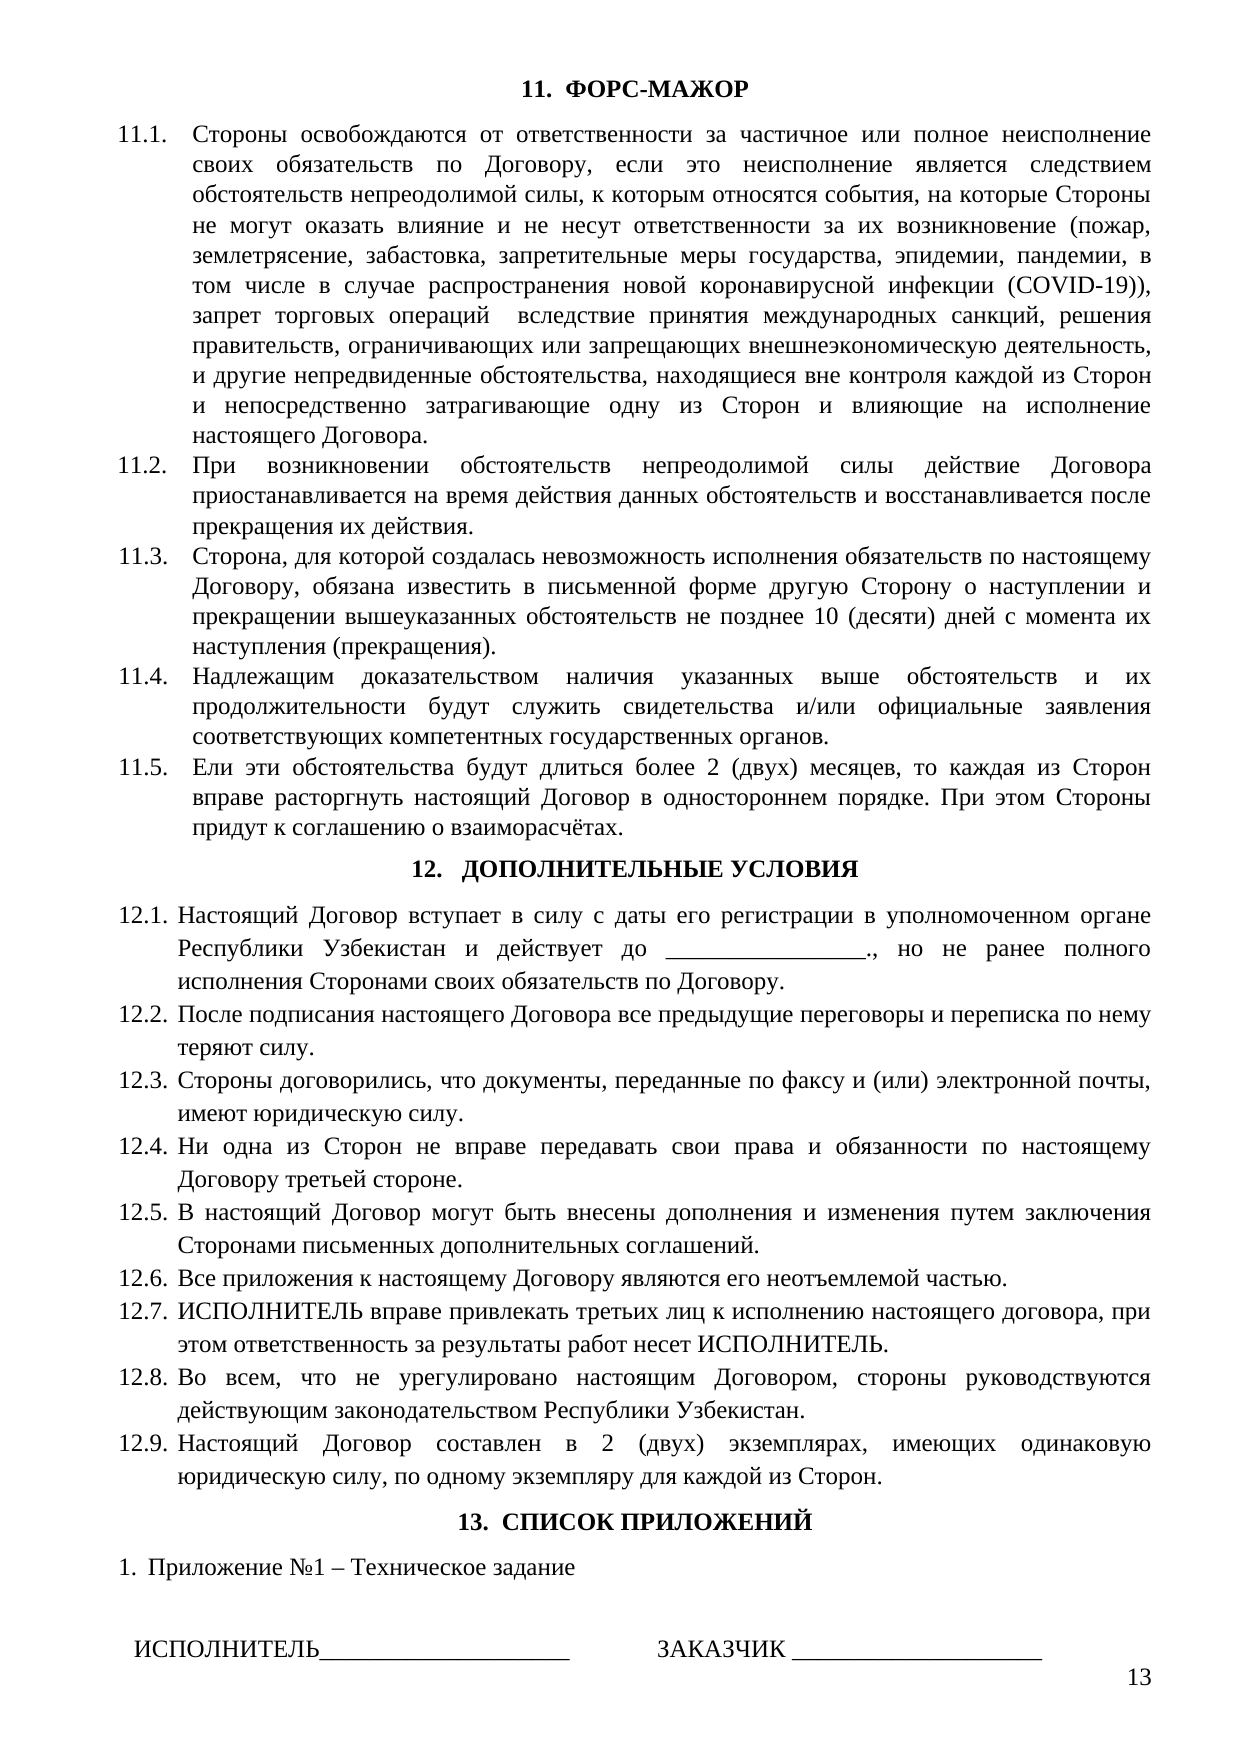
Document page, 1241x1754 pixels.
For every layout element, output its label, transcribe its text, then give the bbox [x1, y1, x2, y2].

list При возникновении обстоятельств непреодолимой силы действие Договора приостанавливается на время действия данных обстоятельств и восстанавливается после прекращения их действия. [117, 451, 1152, 539]
list Приложение №1 – Техническое задание [118, 1552, 1151, 1581]
list Все приложения к настоящему Договору являются его неотъемлемой частью. [118, 1263, 1152, 1292]
list Настоящий Договор составлен в 2 (двух) экземплярах, имеющих одинаковую юридическую силу, по одному экземпляру для каждой из Сторон. [118, 1428, 1152, 1490]
list ДОПОЛНИТЕЛЬНЫЕ УСЛОВИЯ [118, 854, 1151, 883]
list СПИСОК ПРИЛОЖЕНИЙ [118, 1507, 1151, 1536]
list Во всем, что не урегулировано настоящим Договором, стороны руководствуются действующим законодательством Республики Узбекистан. [118, 1362, 1152, 1424]
list ИСПОЛНИТЕЛЬ вправе привлекать третьих лиц к исполнению настоящего договора, при этом ответственность за результаты работ несет ИСПОЛНИТЕЛЬ. [118, 1296, 1152, 1358]
list Ни одна из Сторон не вправе передавать свои права и обязанности по настоящему Договору третьей стороне. [118, 1131, 1152, 1193]
list Стороны освобождаются от ответственности за частичное или полное неисполнение своих обязательств по Договору, если это неисполнение является следствием обстоятельств непреодолимой силы, к которым относятся события, на которые Стороны не могут оказать влияние и не несут ответственности за их возникновение (пожар, землетрясение, забастовка, запретительные меры государства, эпидемии, пандемии, в том числе в случае распространения новой коронавирусной инфекции (COVID-19)), запрет торговых операций вследствие принятия международных санкций, решения правительств, ограничивающих или запрещающих внешнеэкономическую деятельность, и другие непредвиденные обстоятельства, находящиеся вне контроля каждой из Сторон и непосредственно затрагивающие одну из Сторон и влияющие на исполнение настоящего Договора. [117, 119, 1152, 449]
list Сторона, для которой создалась невозможность исполнения обязательств по настоящему Договору, обязана известить в письменной форме другую Сторону о наступлении и прекращении вышеуказанных обстоятельств не позднее 10 (десяти) дней с момента их наступления (прекращения). [118, 541, 1152, 660]
list Стороны договорились, что документы, переданные по факсу и (или) электронной почты, имеют юридическую силу. [118, 1065, 1152, 1127]
list ФОРС-МАЖОР [118, 74, 1151, 103]
list После подписания настоящего Договора все предыдущие переговоры и переписка по нему теряют силу. [118, 999, 1152, 1061]
list Настоящий Договор вступает в силу с даты его регистрации в уполномоченном органе Республики Узбекистан и действует до ________________., но не ранее полного исполнения Сторонами своих обязательств по Договору. [118, 900, 1152, 995]
list Надлежащим доказательством наличия указанных выше обстоятельств и их продолжительности будут служить свидетельства и/или официальные заявления соответствующих компетентных государственных органов. [118, 661, 1152, 750]
list В настоящий Договор могут быть внесены дополнения и изменения путем заключения Сторонами письменных дополнительных соглашений. [118, 1197, 1152, 1259]
list Ели эти обстоятельства будут длиться более 2 (двух) месяцев, то каждая из Сторон вправе расторгнуть настоящий Договор в одностороннем порядке. При этом Стороны придут к соглашению о взаиморасчётах. [118, 752, 1152, 841]
